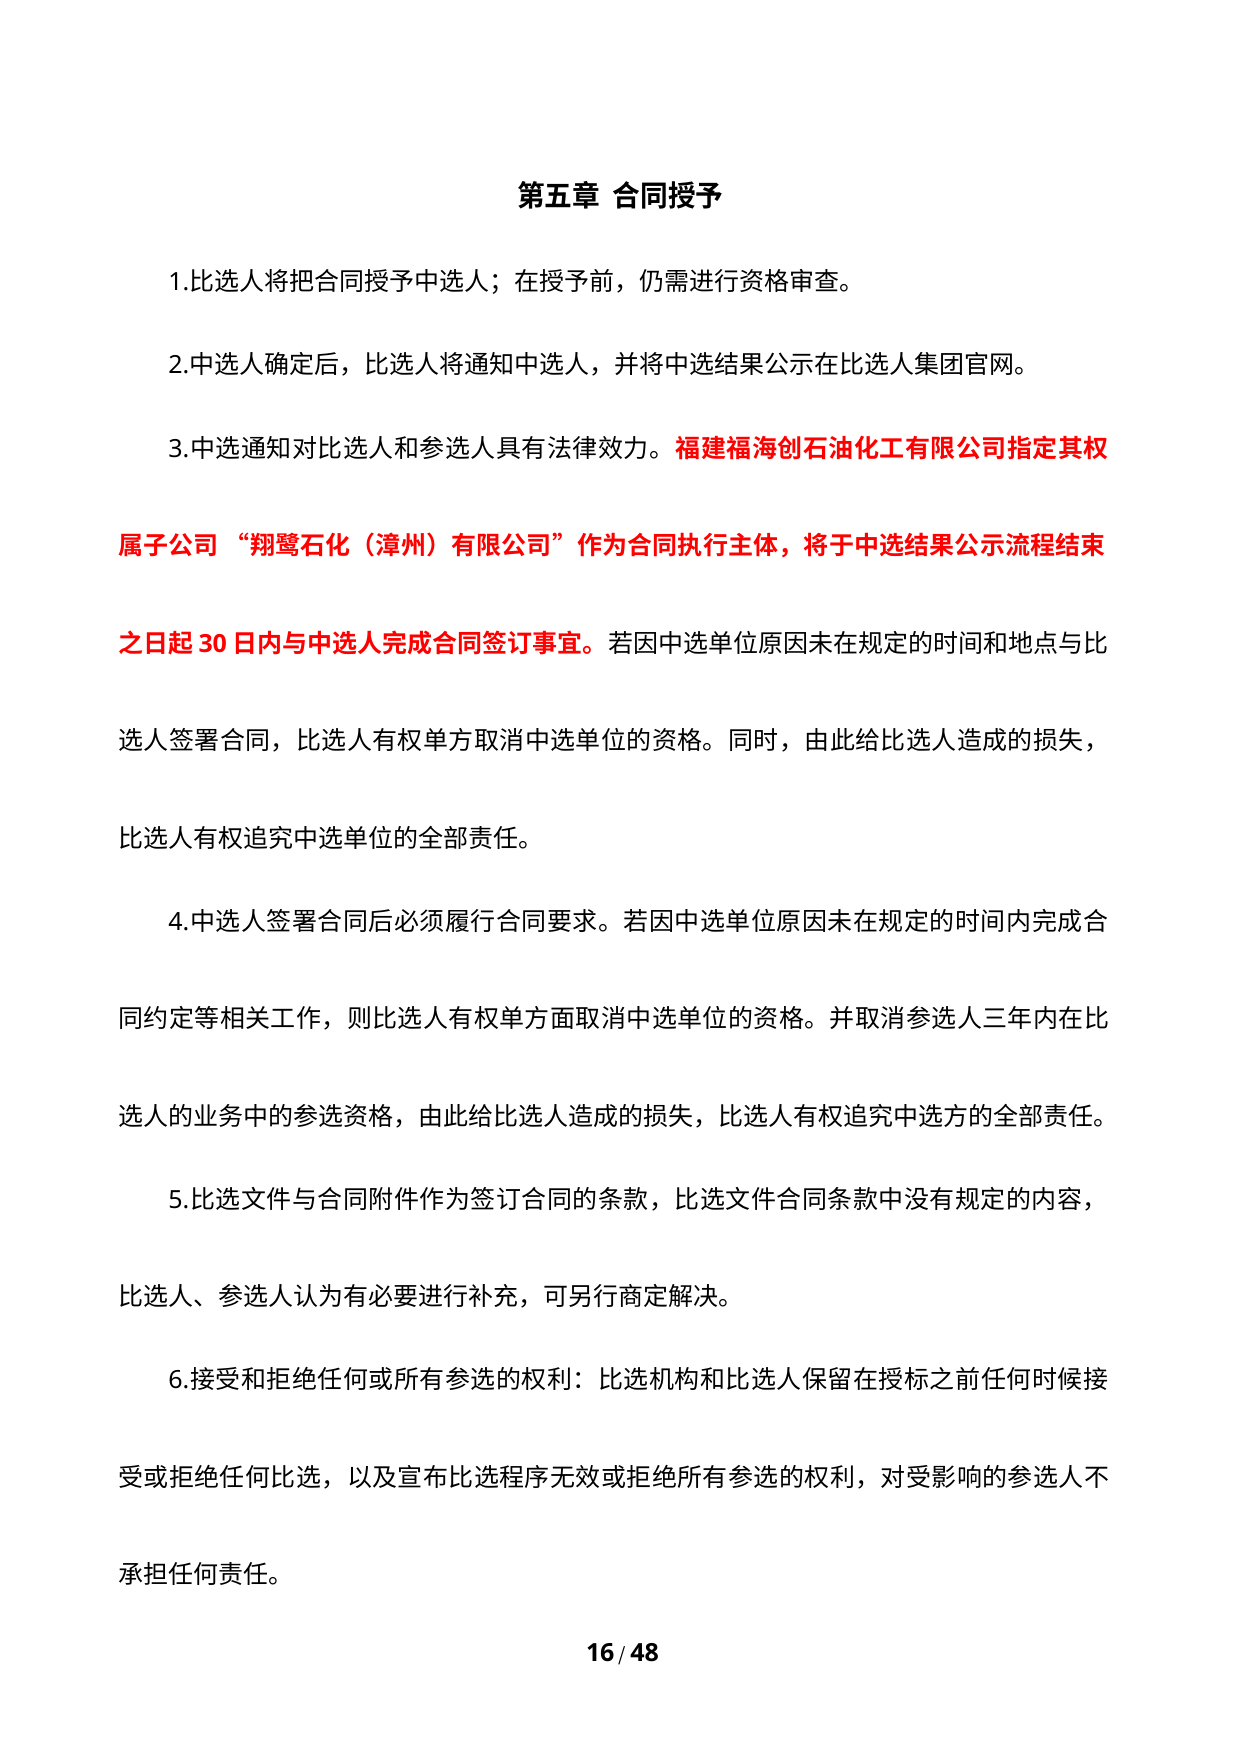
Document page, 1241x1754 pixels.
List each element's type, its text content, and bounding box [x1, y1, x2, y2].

text 5.比选文件与合同附件作为签订合同的条款，比选文件合同条款中没有规定的内容， 比选人、参选人认为有必要进行补充，可另行商定解决。 [118, 1165, 1109, 1327]
text 2.中选人确定后，比选人将通知中选人，并将中选结果公示在比选人集团官网。 [118, 331, 1109, 396]
text 3.中选通知对比选人和参选人具有法律效力。福建福海创石油化工有限公司指定其权属子公司 “翔鹭石化（漳州）有限公司”作为合同执行主体，将于中选结果公示流程结束之日起30日内与中选人完成合同签订事宜。若因中选单位原因未在规定的时间和地点与比选人签署合同，比选人有权单方取消中选单位的资格。同时，由此给比选人造成的损失，比选人有权追究中选单位的全部责任。 [118, 414, 1109, 869]
text 4.中选人签署合同后必须履行合同要求。若因中选单位原因未在规定的时间内完成合同约定等相关工作，则比选人有权单方面取消中选单位的资格。并取消参选人三年内在比选人的业务中的参选资格，由此给比选人造成的损失，比选人有权追究中选方的全部责任。 [118, 887, 1109, 1147]
text 1.比选人将把合同授予中选人；在授予前，仍需进行资格审查。 [118, 247, 1109, 312]
text 6.接受和拒绝任何或所有参选的权利：比选机构和比选人保留在授标之前任何时候接受或拒绝任何比选，以及宣布比选程序无效或拒绝所有参选的权利，对受影响的参选人不承担任何责任。 [118, 1346, 1109, 1606]
text 第五章 合同授予 [118, 161, 1122, 226]
